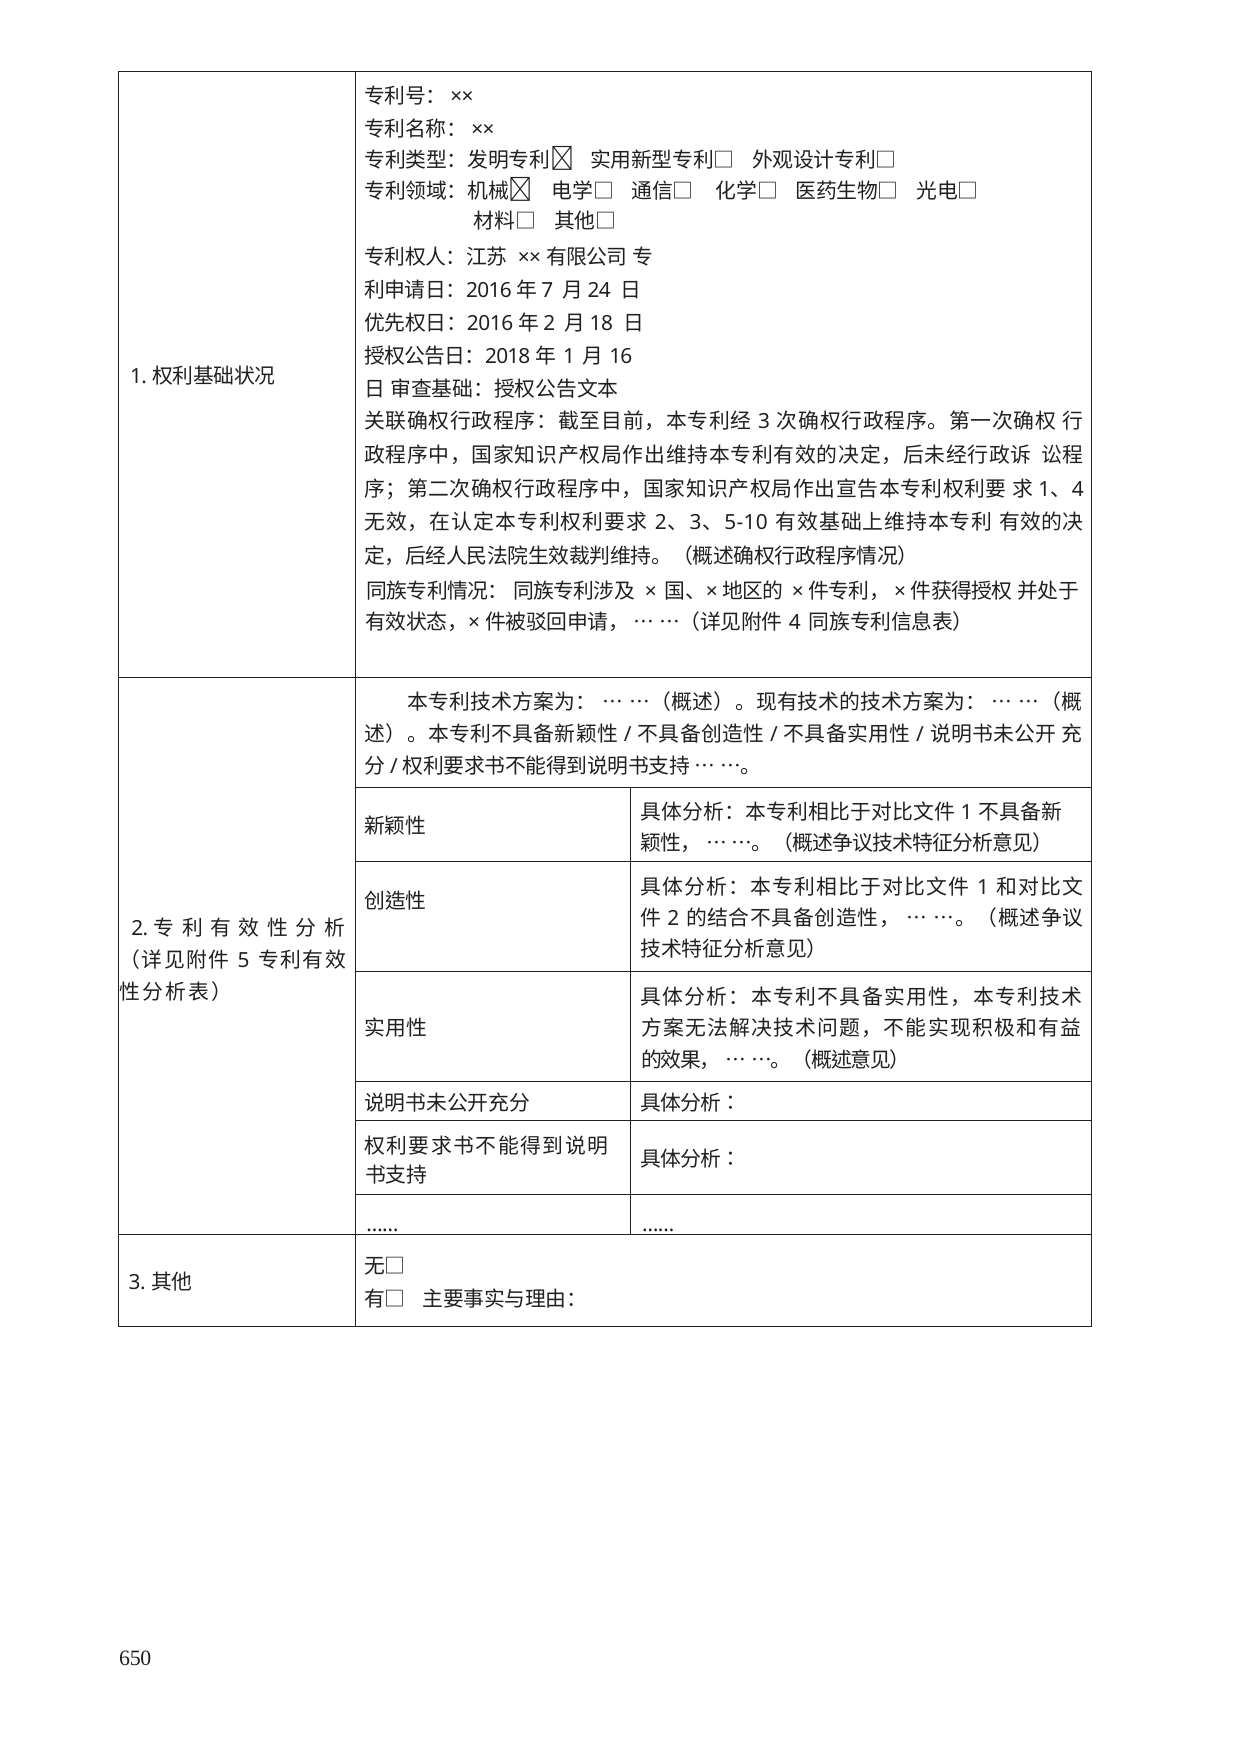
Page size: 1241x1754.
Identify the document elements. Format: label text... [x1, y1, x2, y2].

table_cell …… [356, 1195, 630, 1233]
table_header 1. 权利基础状况 [119, 72, 355, 677]
table_cell 说明书未公开充分 [356, 1082, 630, 1120]
table_cell 无□ 有□ 主要事实与理由： [356, 1235, 1091, 1326]
table_cell 具体分析： [631, 1082, 1091, 1120]
table_cell 具体分析：本专利相比于对比文件 1 不具备新 颖性， … …。（概述争议技术特征分析意见） [631, 788, 1091, 861]
table_cell …… [631, 1195, 1091, 1233]
table_cell 具体分析：本专利不具备实用性，本专利技术 方案无法解决技术问题，不能实现积极和有益 的效果， … …。（概述意见） [631, 972, 1091, 1081]
table_cell 具体分析：本专利相比于对比文件 1 和对比文 件 2 的结合不具备创造性， … …。（概述争议 技术特征分析意见） [631, 862, 1091, 971]
table_cell 新颖性 [356, 788, 630, 861]
table_cell 创造性 [356, 862, 630, 971]
table_cell 2. 专 利 有 效 性 分 析 （详见附件 5 专利有效 性分析表） [119, 678, 355, 1233]
table_cell 实用性 [356, 972, 630, 1081]
table_header 专利号： ×× 专利名称： ×× 专利类型：发明专利 实用新型专利□ 外观设计专利□ 专利领域：机械 电学□ 通信□ 化学□ 医药生物□ 光电□ 材料□ 其他□ 专利权人：江苏 ×× 有限公司 专利申请日：2016 年 7 月 24 日 优先权日：2016 年 2 月 18 日 授权公告日：2018 年 1 月 16 日 审查基础：授权公告文本 关联确权行政程序：截至目前，本专利经 3 次确权行政程序。第一次确权 行政程序中，国家知识产权局作出维持本专利有效的决定，后未经行政诉 讼程序；第二次确权行政程序中，国家知识产权局作出宣告本专利权利要 求 1、4 无效，在认定本专利权利要求 2、3、5-10 有效基础上维持本专利 有效的决定，后经人民法院生效裁判维持。（概述确权行政程序情况） 同族专利情况： 同族专利涉及 × 国、× 地区的 × 件专利， × 件获得授权 并处于有效状态，× 件被驳回申请， … …（详见附件 4 同族专利信息表） [356, 72, 1091, 677]
table_cell 具体分析： [631, 1121, 1091, 1194]
table_cell 权利要求书不能得到说明 书支持 [356, 1121, 630, 1194]
table_cell 3. 其他 [119, 1235, 355, 1326]
table_cell 本专利技术方案为： … …（概述）。现有技术的技术方案为： … …（概 述）。本专利不具备新颖性 / 不具备创造性 / 不具备实用性 / 说明书未公开 充分 / 权利要求书不能得到说明书支持 … …。 [356, 678, 1091, 787]
